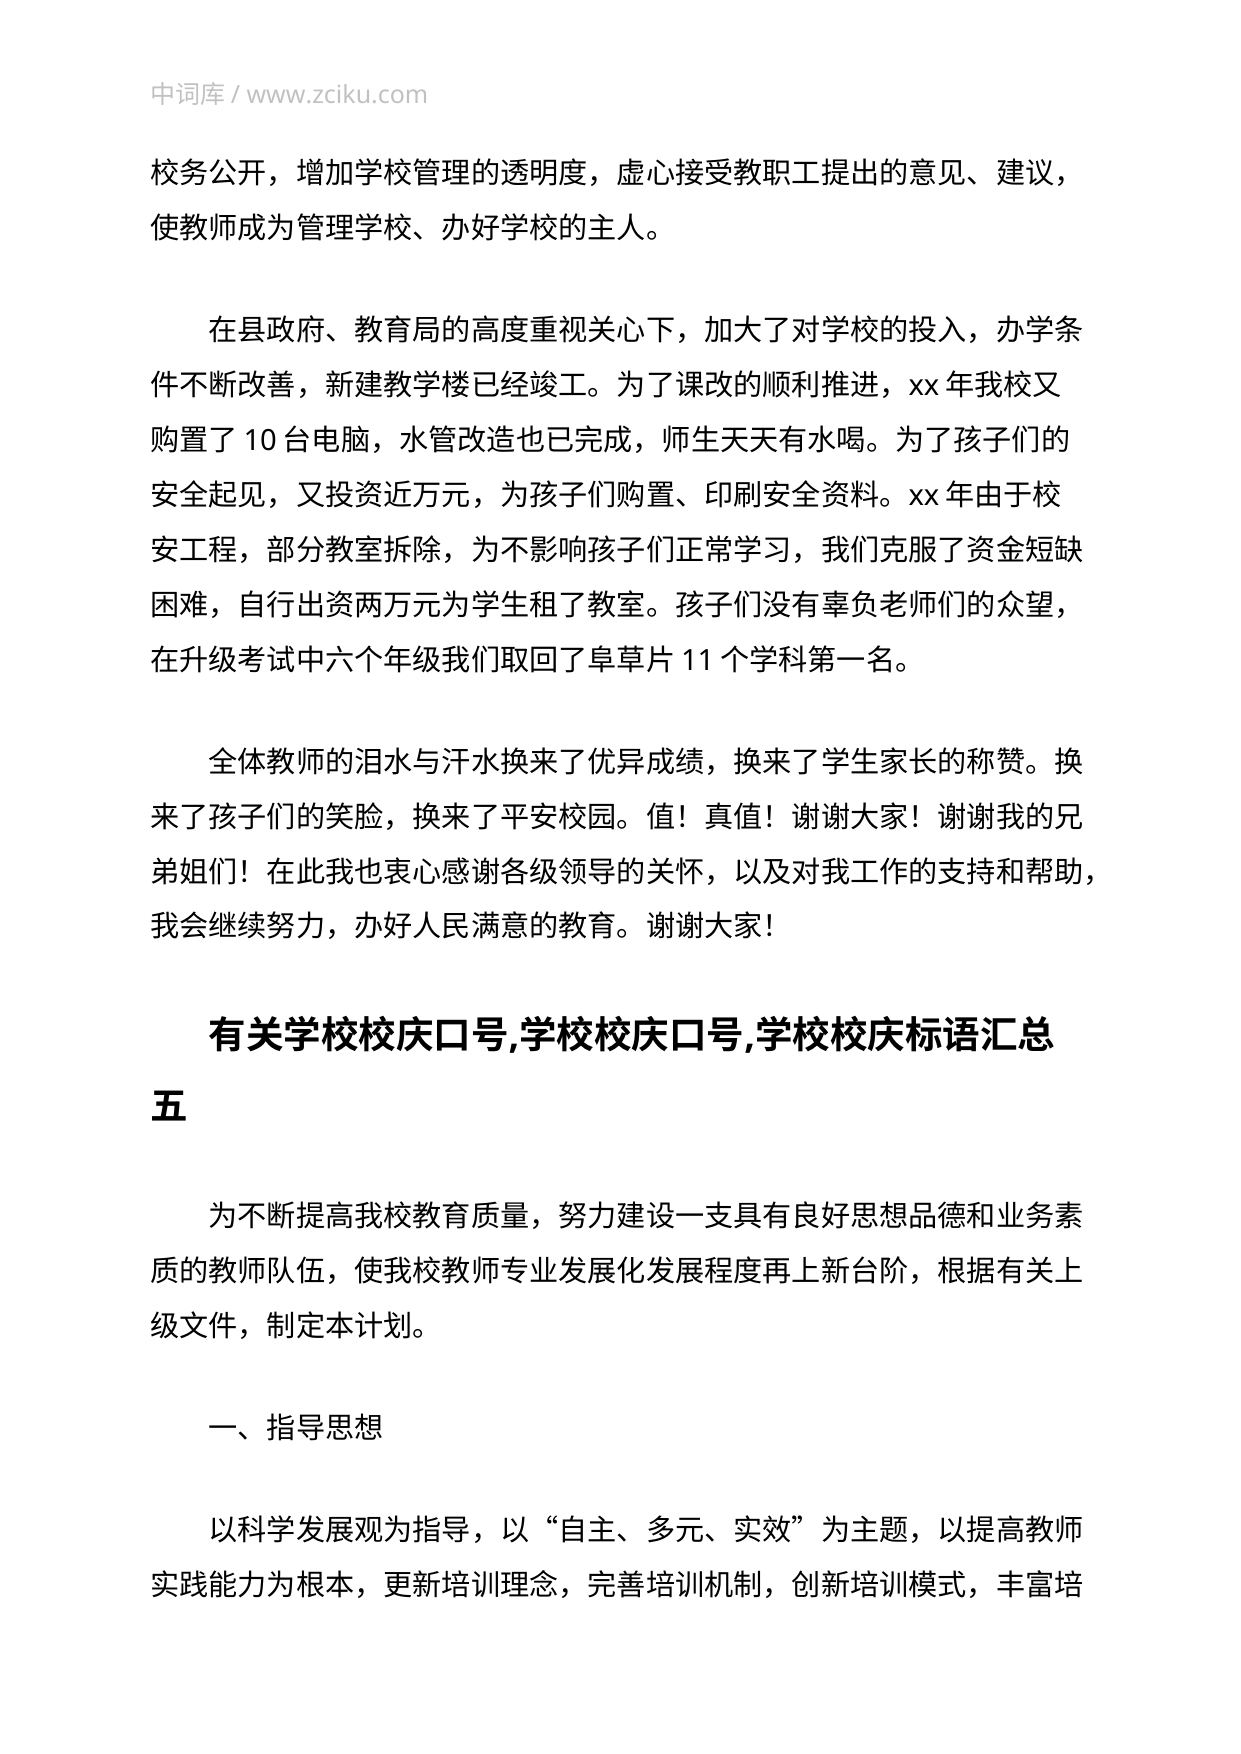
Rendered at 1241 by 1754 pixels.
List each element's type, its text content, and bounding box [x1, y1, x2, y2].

text 为不断提高我校教育质量，努力建设一支具有良好思想品德和业务素质的教师队伍，使我校教师专业发展化发展程度再上新台阶，根据有关上级文件，制定本计划。 [150, 1193, 1090, 1345]
text 有关学校校庆口号,学校校庆口号,学校校庆标语汇总五 [150, 1005, 1090, 1130]
text 全体教师的泪水与汗水换来了优异成绩，换来了学生家长的称赞。换来了孩子们的笑脸，换来了平安校园。值！真值！谢谢大家！谢谢我的兄弟姐们！在此我也衷心感谢各级领导的关怀，以及对我工作的支持和帮助，我会继续努力，办好人民满意的教育。谢谢大家！ [150, 738, 1090, 945]
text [150, 1506, 1090, 1603]
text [150, 150, 1090, 247]
text 在县政府、教育局的高度重视关心下，加大了对学校的投入，办学条件不断改善，新建教学楼已经竣工。为了课改的顺利推进，xx年我校又购置了10台电脑，水管改造也已完成，师生天天有水喝。为了孩子们的安全起见，又投资近万元，为孩子们购置、印刷安全资料。xx年由于校安工程，部分教室拆除，为不影响孩子们正常学习，我们克服了资金短缺困难，自行出资两万元为学生租了教室。孩子们没有辜负老师们的众望，在升级考试中六个年级我们取回了阜草片11个学科第一名。 [150, 307, 1090, 679]
text 一、指导思想 [150, 1404, 1090, 1447]
